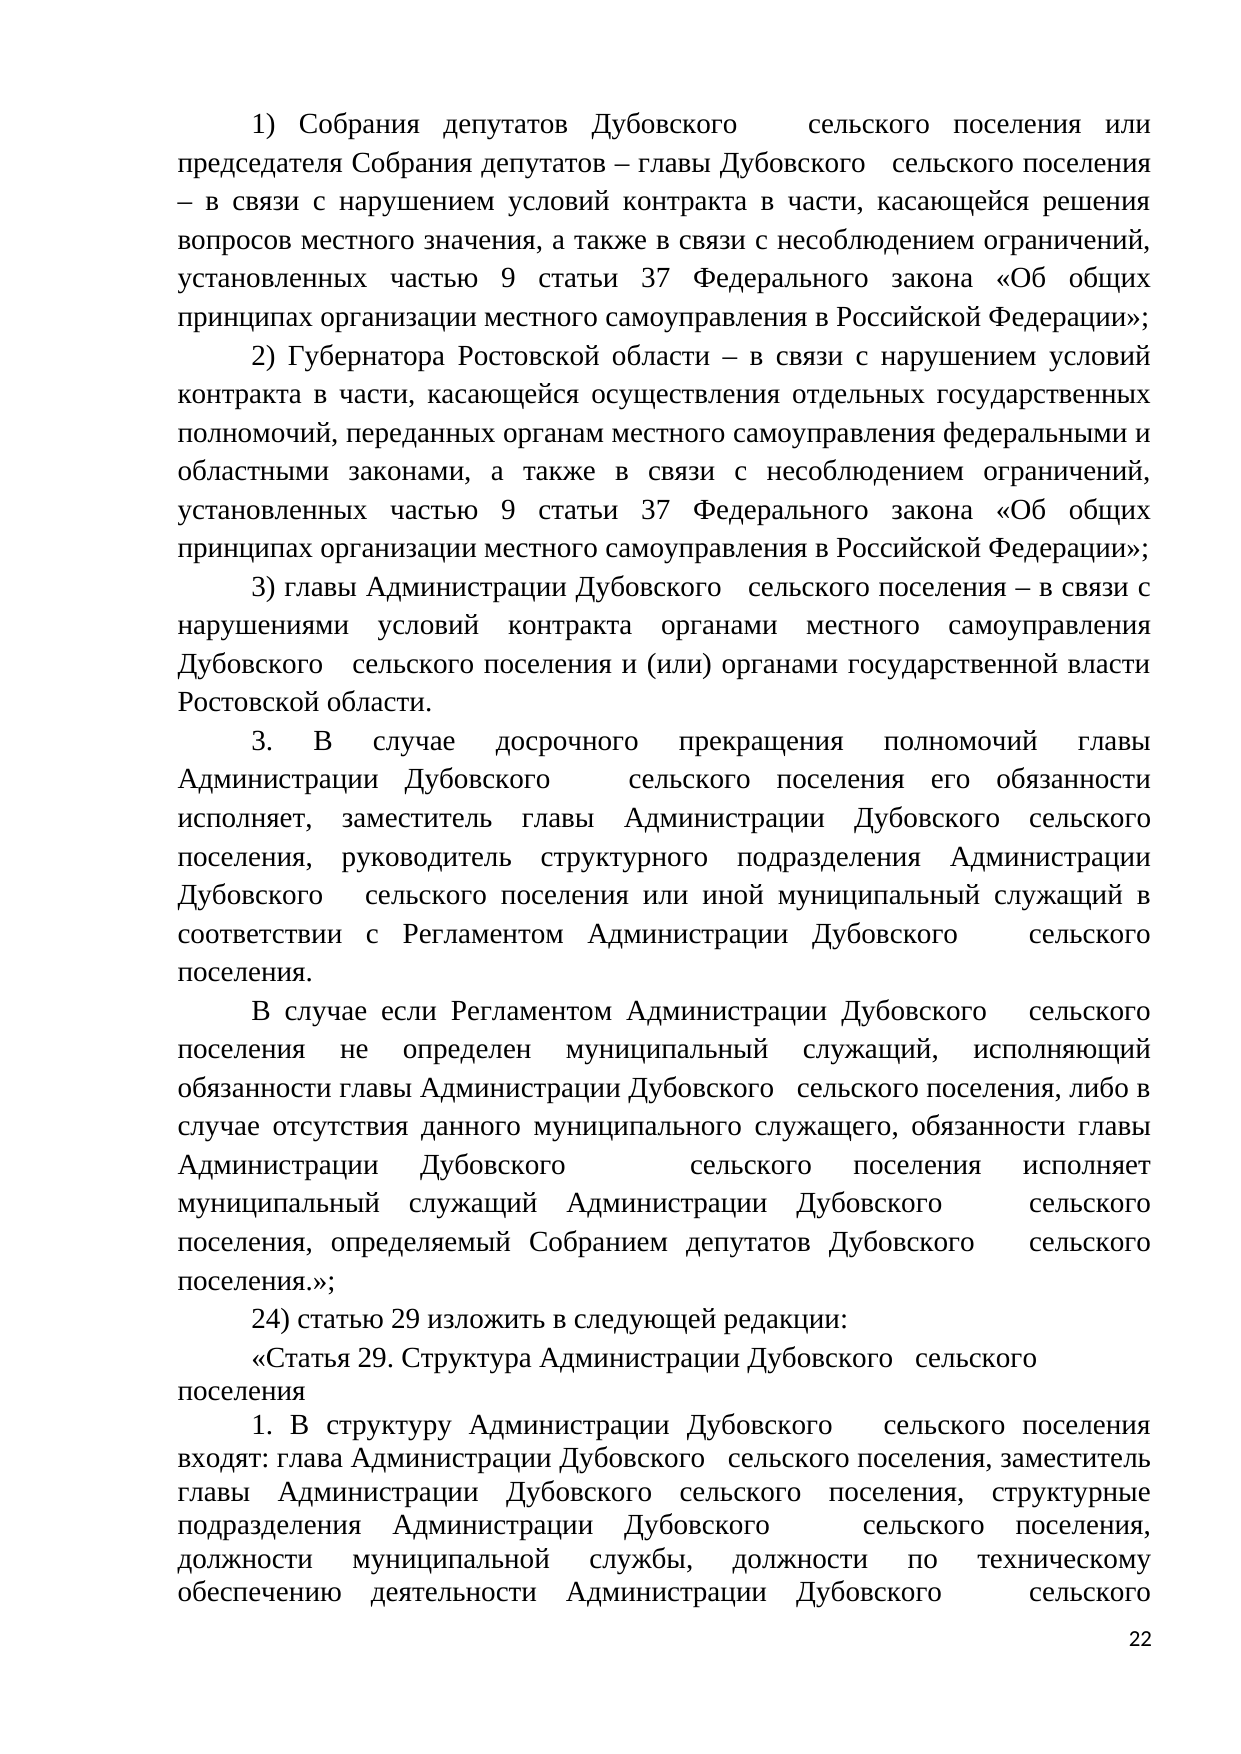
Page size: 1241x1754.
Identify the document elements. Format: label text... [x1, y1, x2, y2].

text 3. В случае досрочного прекращения полномочий главы Администрации Дубовского сельского поселения его обязанности исполняет, заместитель главы Администрации Дубовского сельского поселения, руководитель структурного подразделения Администрации Дубовского сельского поселения или иной муниципальный служащий в соответствии с Регламентом Администрации Дубовского сельского поселения. [177, 723, 1152, 988]
text 3) главы Администрации Дубовского сельского поселения – в связи с нарушениями условий контракта органами местного самоуправления Дубовского сельского поселения и (или) органами государственной власти Ростовской области. [177, 569, 1152, 718]
text 2) Губернатора Ростовской области – в связи с нарушением условий контракта в части, касающейся осуществления отдельных государственных полномочий, переданных органам местного самоуправления федеральными и областными законами, а также в связи с несоблюдением ограничений, установленных частью 9 статьи 37 Федерального закона «Об общих принципах организации местного самоуправления в Российской Федерации»; [177, 338, 1152, 564]
text 1) Собрания депутатов Дубовского сельского поселения или председателя Собрания депутатов – главы Дубовского сельского поселения – в связи с нарушением условий контракта в части, касающейся решения вопросов местного значения, а также в связи с несоблюдением ограничений, установленных частью 9 статьи 37 Федерального закона «Об общих принципах организации местного самоуправления в Российской Федерации»; [177, 106, 1152, 333]
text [177, 1407, 1152, 1608]
text 24) статью 29 изложить в следующей редакции: [177, 1301, 1152, 1335]
text В случае если Регламентом Администрации Дубовского сельского поселения не определен муниципальный служащий, исполняющий обязанности главы Администрации Дубовского сельского поселения, либо в случае отсутствия данного муниципального служащего, обязанности главы Администрации Дубовского сельского поселения исполняет муниципальный служащий Администрации Дубовского сельского поселения, определяемый Собранием депутатов Дубовского сельского поселения.»; [177, 993, 1152, 1296]
text «Статья 29. Структура Администрации Дубовского сельского поселения [177, 1340, 1152, 1407]
